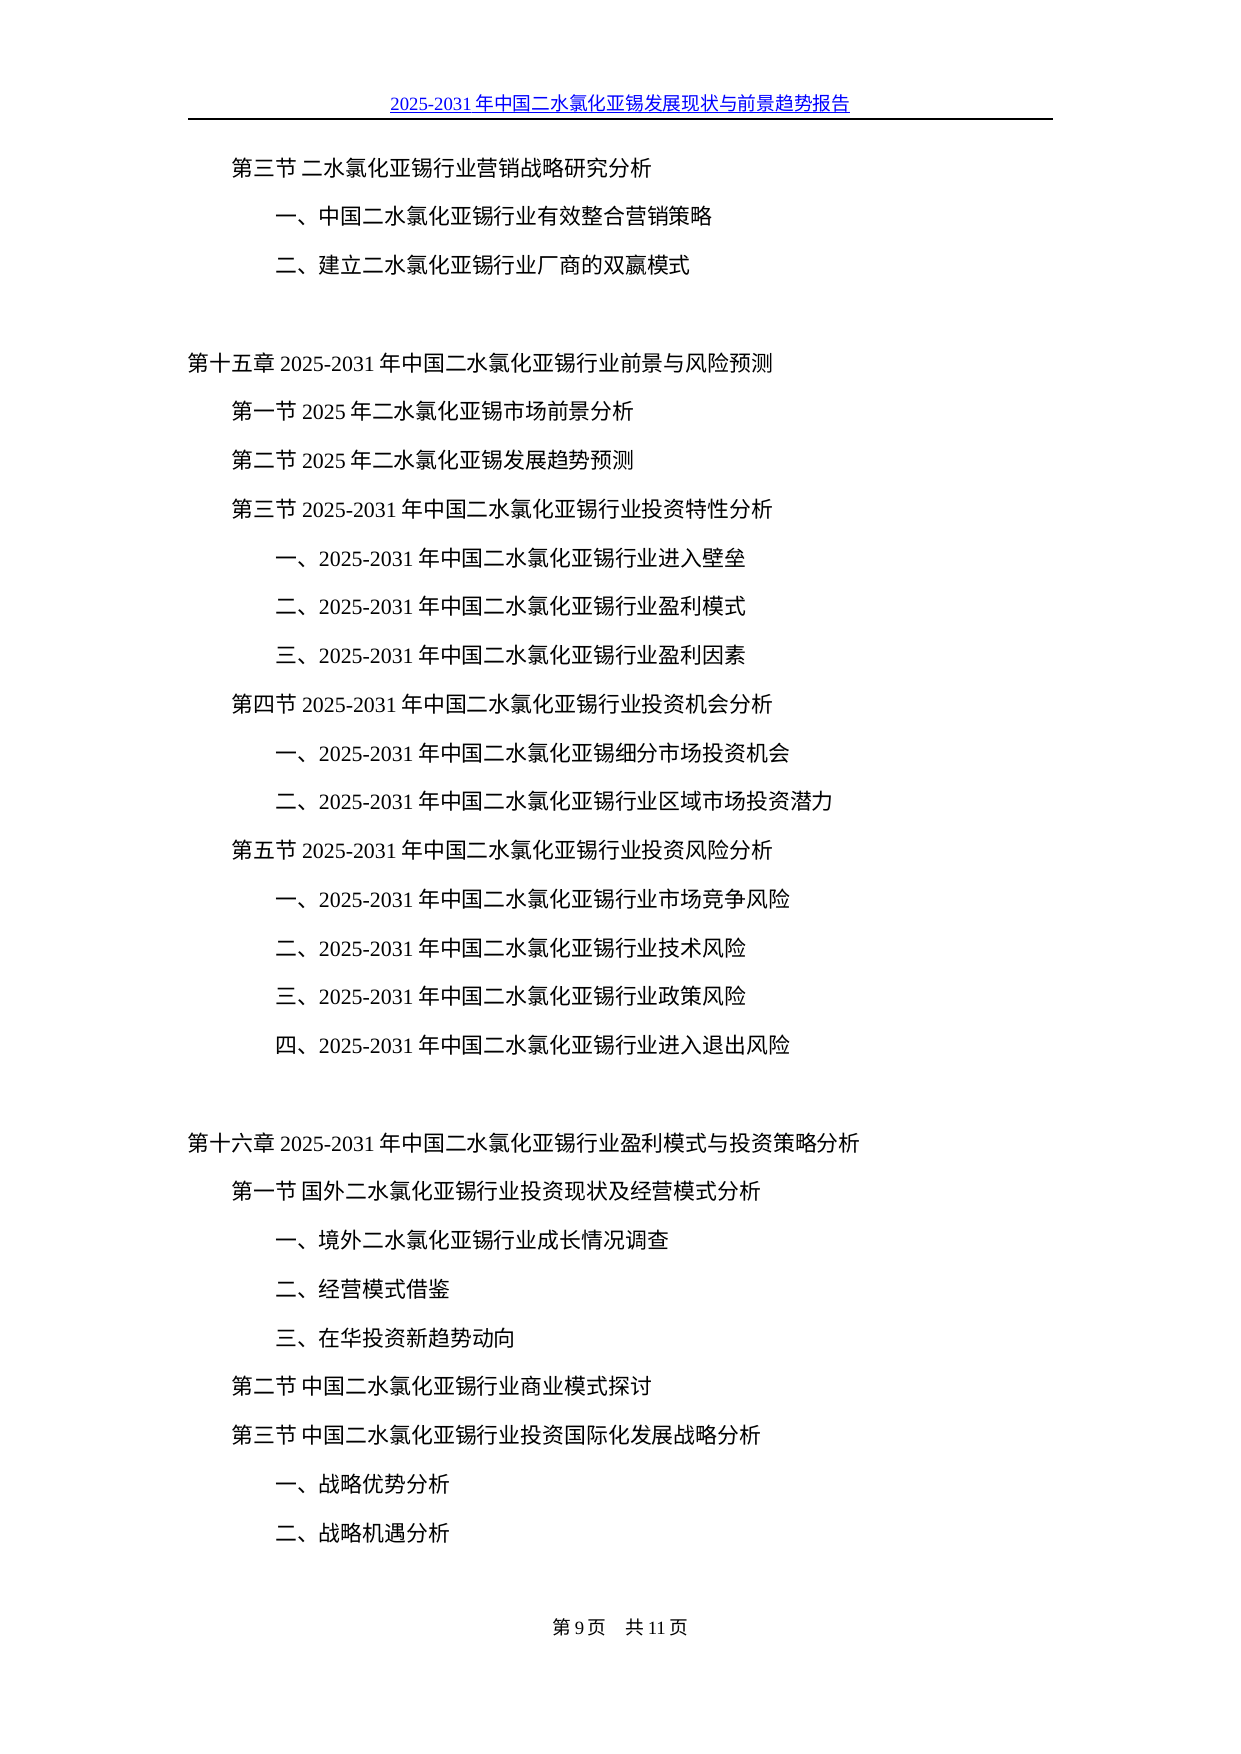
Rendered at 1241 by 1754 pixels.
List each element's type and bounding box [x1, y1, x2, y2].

text [187, 150, 1053, 1548]
